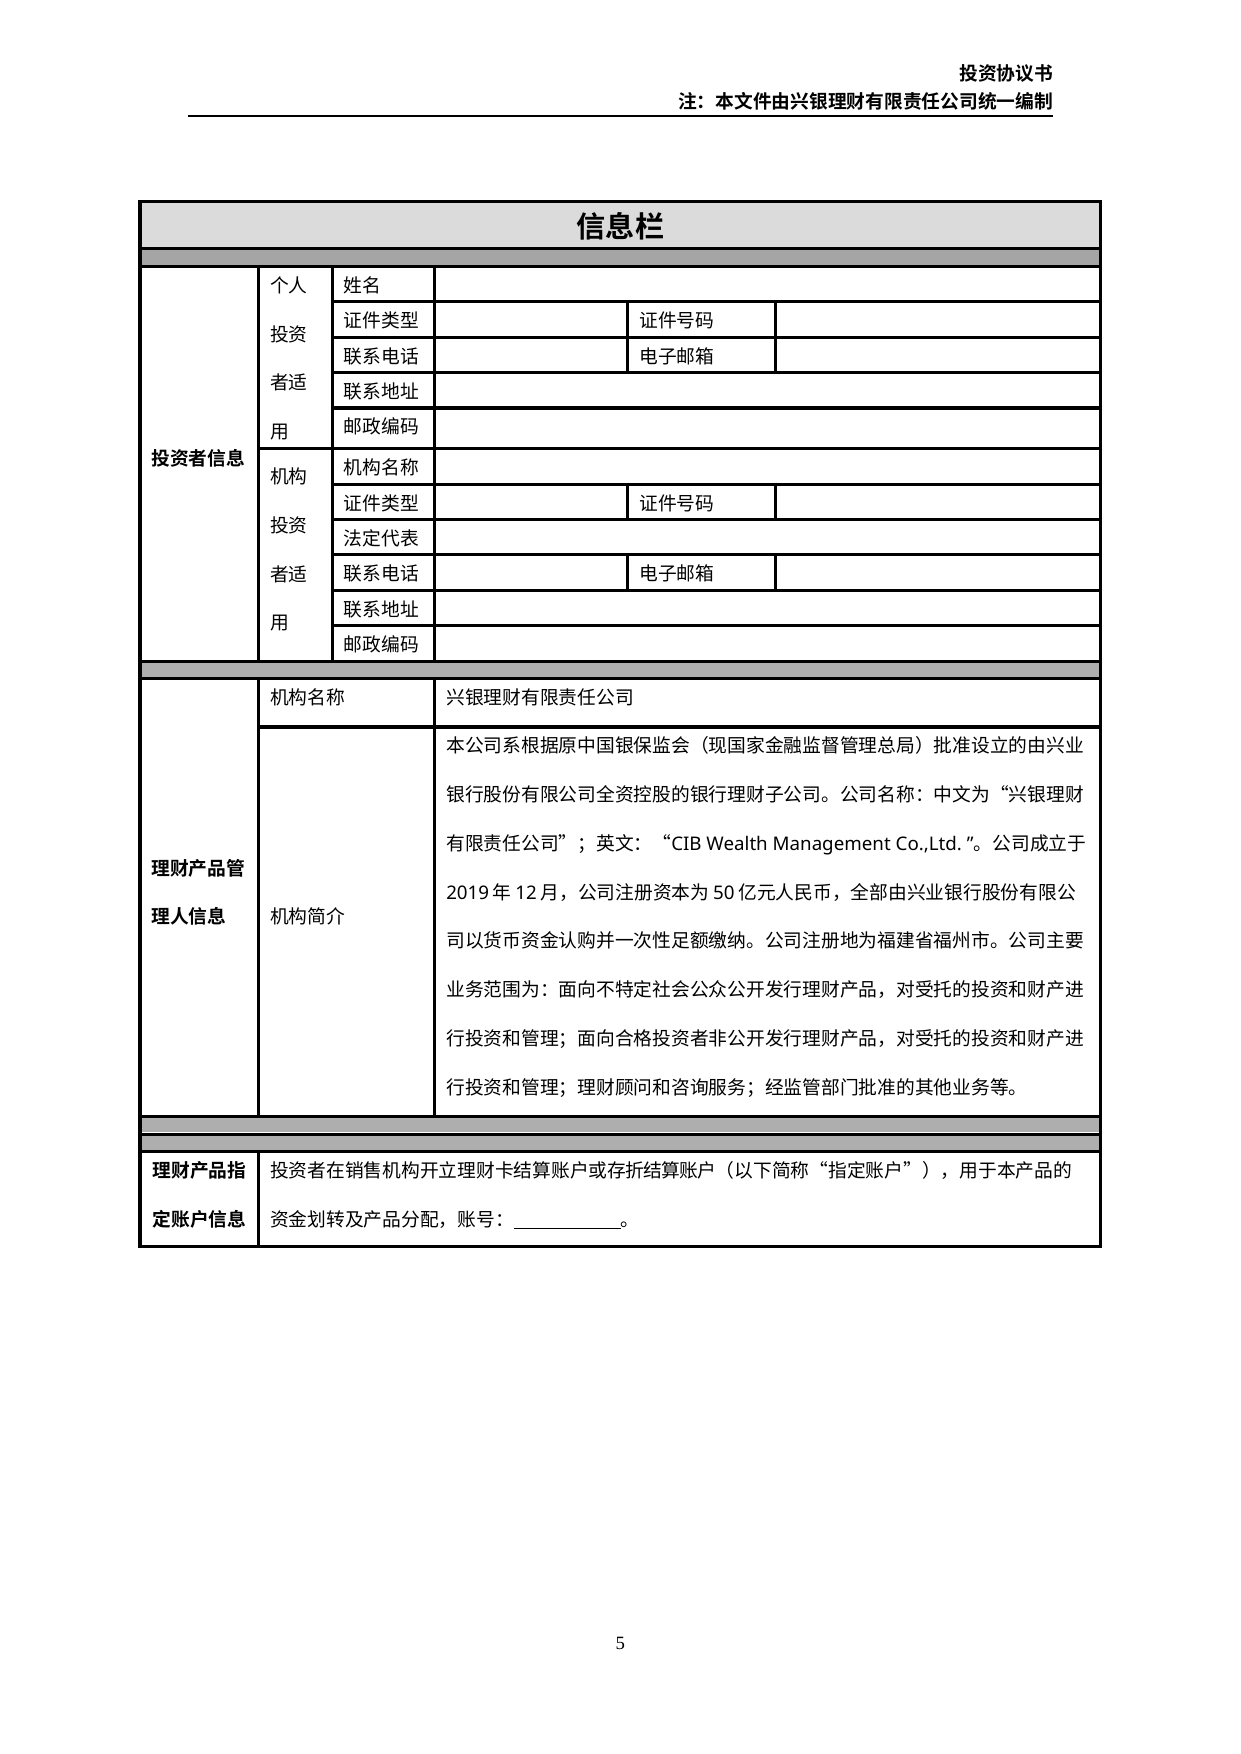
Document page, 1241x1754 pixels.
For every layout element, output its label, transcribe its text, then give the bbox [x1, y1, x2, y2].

table_cell 投资者信息 [142, 268, 257, 659]
table_cell [436, 374, 1099, 406]
table_cell 证件类型 [334, 303, 433, 336]
table_cell 法定代表人或授权代表 [334, 521, 433, 553]
table_cell [777, 486, 1099, 518]
table_cell 本公司系根据原中国银保监会（现国家金融监督管理总局）批准设立的由兴业银行股份有限公司全资控股的银行理财子公司。公司名称：中文为“兴银理财有限责任公司”；英文：“CIB Wealth Management Co.,Ltd. ”。公司成立于2019年12月，公司注册资本为50亿元人民币，全部由兴业银行股份有限公司以货币资金认购并一次性足额缴纳。公司注册地为福建省福州市。公司主要业务范围为：面向不特定社会公众公开发行理财产品，对受托的投资和财产进行投资和管理；面向合格投资者非公开发行理财产品，对受托的投资和财产进行投资和管理；理财顾问和咨询服务；经监管部门批准的其他业务等。 [436, 729, 1099, 1115]
table_cell [436, 268, 1099, 300]
table_cell 机构投资者适用 [260, 450, 331, 659]
table_cell [142, 1136, 1099, 1150]
table_cell [436, 592, 1099, 624]
table_cell 机构简介 [260, 729, 433, 1115]
table_cell [436, 627, 1099, 659]
table_cell 机构名称 [260, 680, 433, 725]
table_cell [436, 486, 626, 518]
table_cell 证件类型 [334, 486, 433, 518]
table_cell 证件号码 [629, 303, 774, 336]
table_cell [436, 521, 1099, 553]
table_cell [142, 663, 1099, 677]
table_cell 联系电话 [334, 339, 433, 371]
table_cell [436, 450, 1099, 482]
table_cell 电子邮箱 [629, 556, 774, 589]
table_cell [142, 250, 1099, 265]
table_cell 证件号码 [629, 486, 774, 518]
table_cell 兴银理财有限责任公司 [436, 680, 1099, 725]
table_cell 理财产品指定账户信息 [142, 1153, 257, 1245]
table_cell 机构名称 [334, 450, 433, 482]
table_cell 联系地址 [334, 592, 433, 624]
table_cell [777, 303, 1099, 336]
table_cell [142, 1118, 1099, 1132]
table_cell 理财产品管理人信息 [142, 680, 257, 1115]
table_header 信息栏 [142, 203, 1099, 247]
table_cell 个人投资者适用 [260, 268, 331, 447]
table_cell 邮政编码 [334, 627, 433, 659]
table_cell 联系地址 [334, 374, 433, 406]
table_cell [436, 339, 626, 371]
table_cell [777, 339, 1099, 371]
table_cell [436, 410, 1099, 447]
table_cell [436, 303, 626, 336]
table_cell 投资者在销售机构开立理财卡结算账户或存折结算账户（以下简称“指定账户”），用于本产品的资金划转及产品分配，账号： 。 [260, 1153, 1099, 1245]
table_cell 邮政编码 [334, 410, 433, 447]
table_cell 姓名 [334, 268, 433, 300]
table_cell [777, 556, 1099, 589]
table_cell [436, 556, 626, 589]
table_cell 联系电话 [334, 556, 433, 589]
table_cell 电子邮箱 [629, 339, 774, 371]
